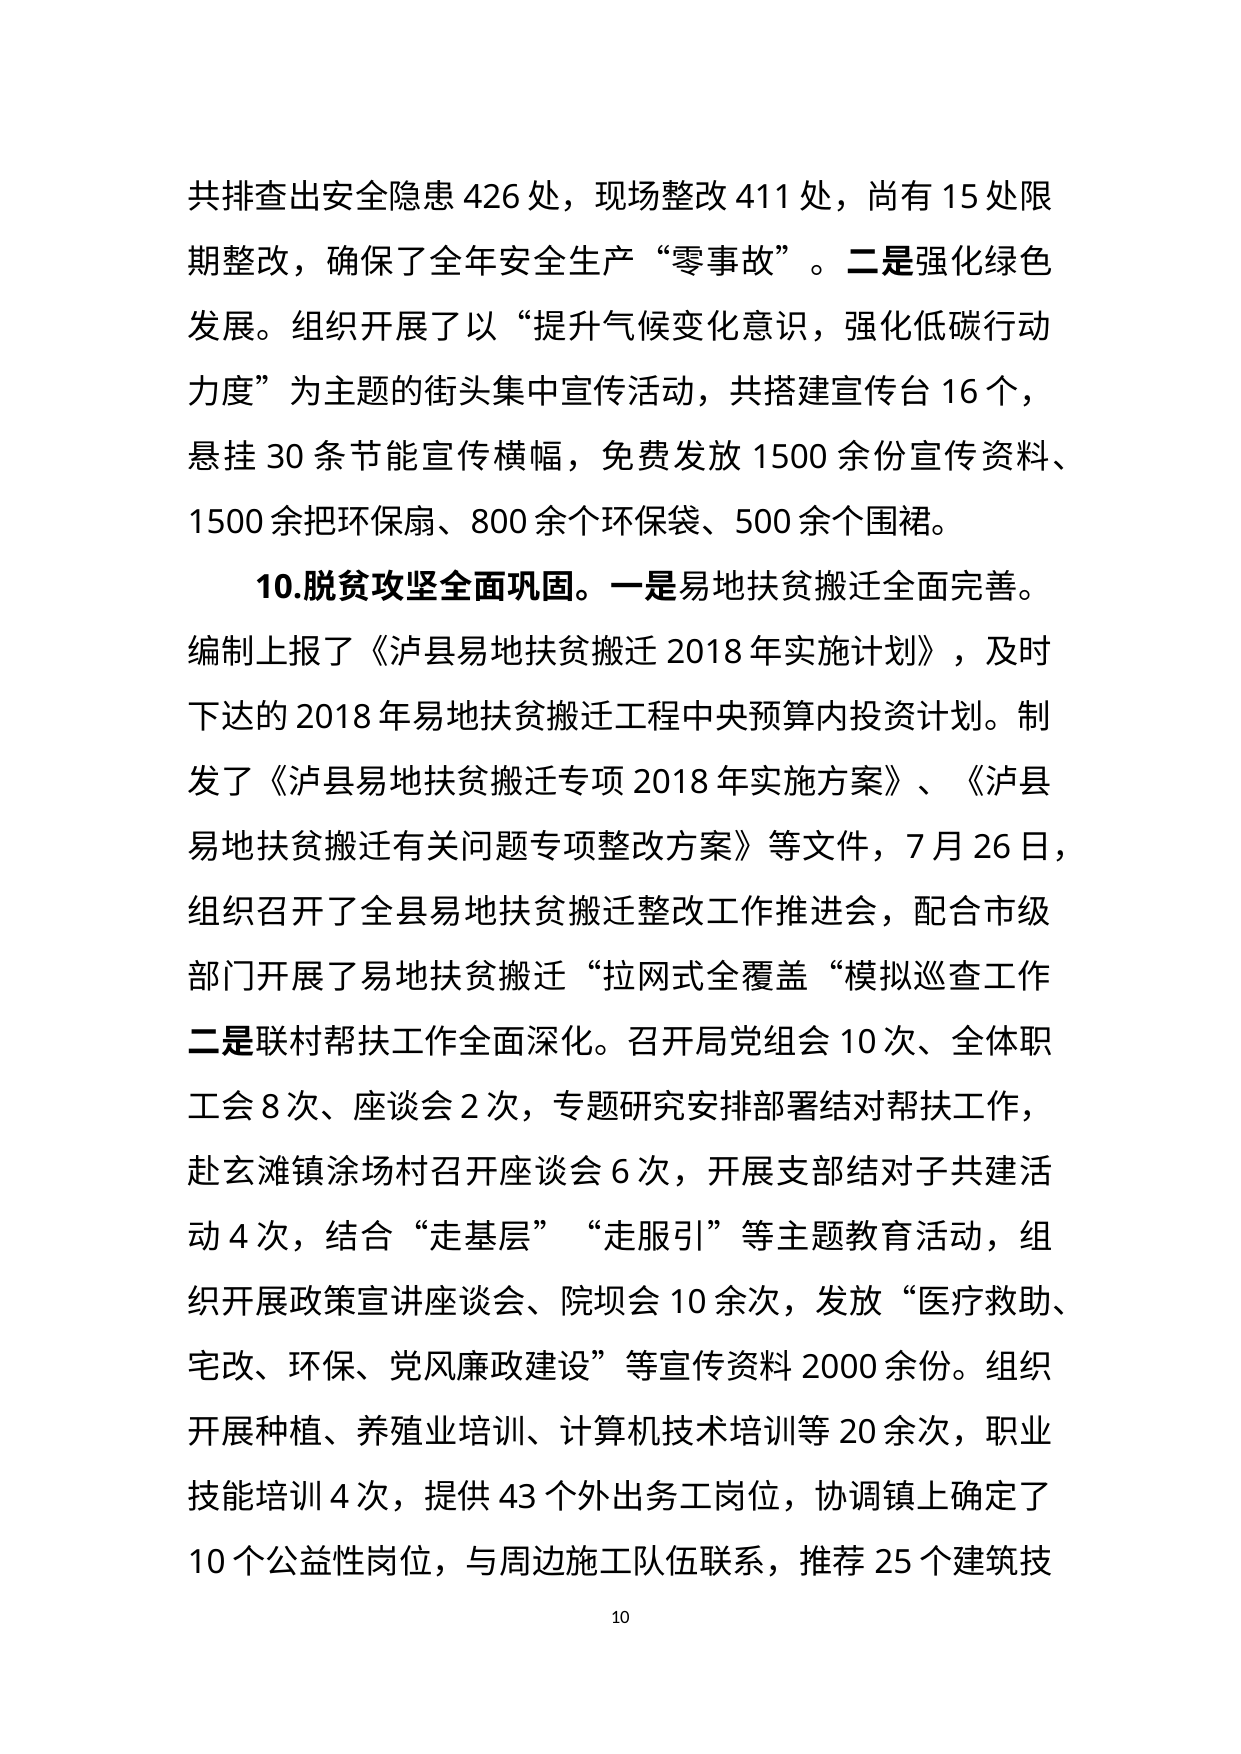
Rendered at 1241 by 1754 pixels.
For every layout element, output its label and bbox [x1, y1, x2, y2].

text [187, 552, 1053, 1592]
text [187, 162, 1053, 552]
